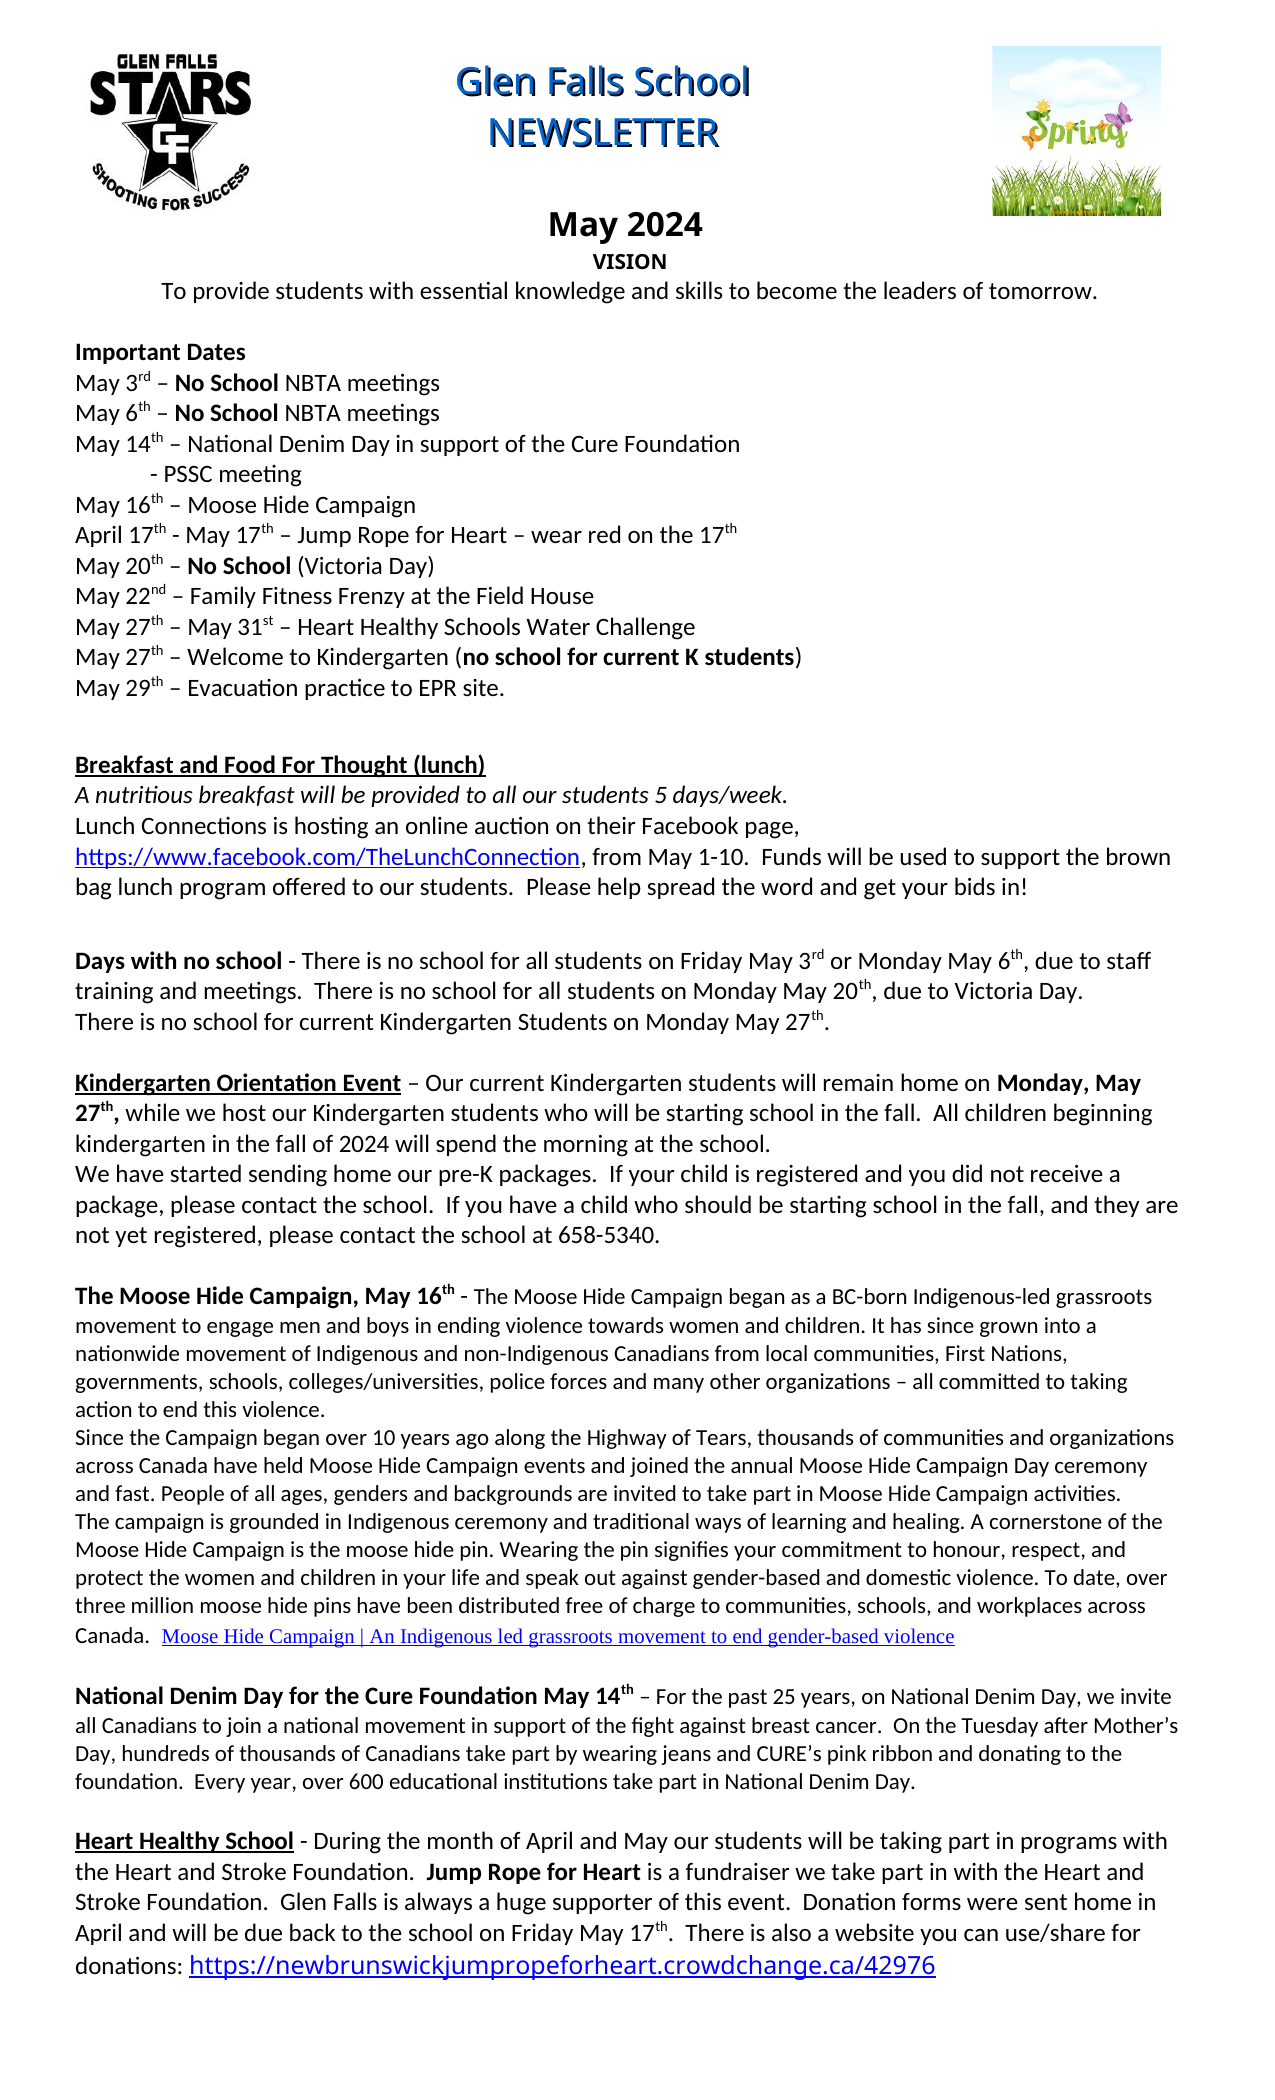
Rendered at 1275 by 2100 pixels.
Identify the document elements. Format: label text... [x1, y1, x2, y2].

text Days with no school - There is no school for all students on Friday May 3rd or Monday May 6th, due to staff training and meetings. There is no school for all students on Monday May 20th, due to Victoria Day. [75, 945, 1185, 1006]
text The campaign is grounded in Indigenous ceremony and traditional ways of learning and healing. A cornerstone of the Moose Hide Campaign is the moose hide pin. Wearing the pin signifies your commitment to honour, respect, and protect the women and children in your life and speak out against gender-based and domestic violence. To date, over three million moose hide pins have been distributed free of charge to communities, schools, and workplaces across Canada. Moose Hide Campaign | An Indigenous led grassroots movement to end gender-based violence [75, 1507, 1185, 1650]
text May 27th – Welcome to Kindergarten (no school for current K students) [75, 642, 1185, 672]
text National Denim Day for the Cure Foundation May 14th – For the past 25 years, on National Denim Day, we invite all Canadians to join a national movement in support of the fight against breast cancer. On the Tuesday after Mother’s Day, hundreds of thousands of Canadians take part by wearing jeans and CURE’s pink ribbon and donating to the foundation. Every year, over 600 educational institutions take part in National Denim Day. [75, 1680, 1185, 1795]
text May 6th – No School NBTA meetings [75, 397, 1185, 428]
text There is no school for current Kindergarten Students on Monday May 27th. [75, 1006, 1185, 1036]
text May 29th – Evacuation practice to EPR site. [75, 672, 1185, 703]
text To provide students with essential knowledge and skills to become the leaders of tomorrow. [75, 275, 1185, 306]
text Heart Healthy School - During the month of April and May our students will be taking part in programs with the Heart and Stroke Foundation. Jump Rope for Heart is a fundraiser we take part in with the Heart and Stroke Foundation. Glen Falls is always a huge supporter of this event. Donation forms were sent home in April and will be due back to the school on Friday May 17th. There is also a website you can use/share for donations: https://newbrunswickjumpropeforheart.crowdchange.ca/42976 [75, 1825, 1185, 1982]
text - PSSC meeting [75, 458, 1185, 489]
text Kindergarten Orientation Event – Our current Kindergarten students will remain home on Monday, May 27th, while we host our Kindergarten students who will be starting school in the fall. All children beginning kindergarten in the fall of 2024 will spend the morning at the school. [75, 1067, 1185, 1158]
text May 14th – National Denim Day in support of the Cure Foundation [75, 428, 1185, 458]
text May 22nd – Family Fitness Frenzy at the Field House [75, 581, 1185, 611]
text The Moose Hide Campaign, May 16th - The Moose Hide Campaign began as a BC-born Indigenous-led grassroots movement to engage men and boys in ending violence towards women and children. It has since grown into a nationwide movement of Indigenous and non-Indigenous Canadians from local communities, First Nations, governments, schools, colleges/universities, police forces and many other organizations – all committed to taking action to end this violence. [75, 1281, 1185, 1423]
text Breakfast and Food For Thought (lunch) [75, 749, 1185, 780]
text May 20th – No School (Victoria Day) [75, 550, 1185, 581]
text Since the Campaign began over 10 years ago along the Highway of Tears, thousands of communities and organizations across Canada have held Moose Hide Campaign events and joined the annual Moose Hide Campaign Day ceremony and fast. People of all ages, genders and backgrounds are invited to take part in Moose Hide Campaign activities. [75, 1423, 1185, 1507]
text May 16th – Moose Hide Campaign [75, 489, 1185, 519]
text May 3rd – No School NBTA meetings [75, 367, 1185, 397]
text We have started sending home our pre-K packages. If your child is registered and you did not receive a package, please contact the school. If you have a child who should be starting school in the fall, and they are not yet registered, please contact the school at 658-5340. [75, 1158, 1185, 1250]
text May 27th – May 31st – Heart Healthy Schools Water Challenge [75, 611, 1185, 642]
table_header May 2024 [277, 47, 974, 246]
table_header [64, 47, 277, 246]
text VISION [75, 247, 1185, 275]
text April 17th - May 17th – Jump Rope for Heart – wear red on the 17th [75, 519, 1185, 550]
picture [992, 46, 1162, 216]
text A nutritious breakfast will be provided to all our students 5 days/week. [75, 780, 1185, 810]
text Important Dates [75, 336, 1185, 367]
text Lunch Connections is hosting an online auction on their Facebook page, https://www.facebook.com/TheLunchConnection, from May 1-10. Funds will be used to support the brown bag lunch program offered to our students. Please help spread the word and get your bids in! [75, 810, 1185, 902]
